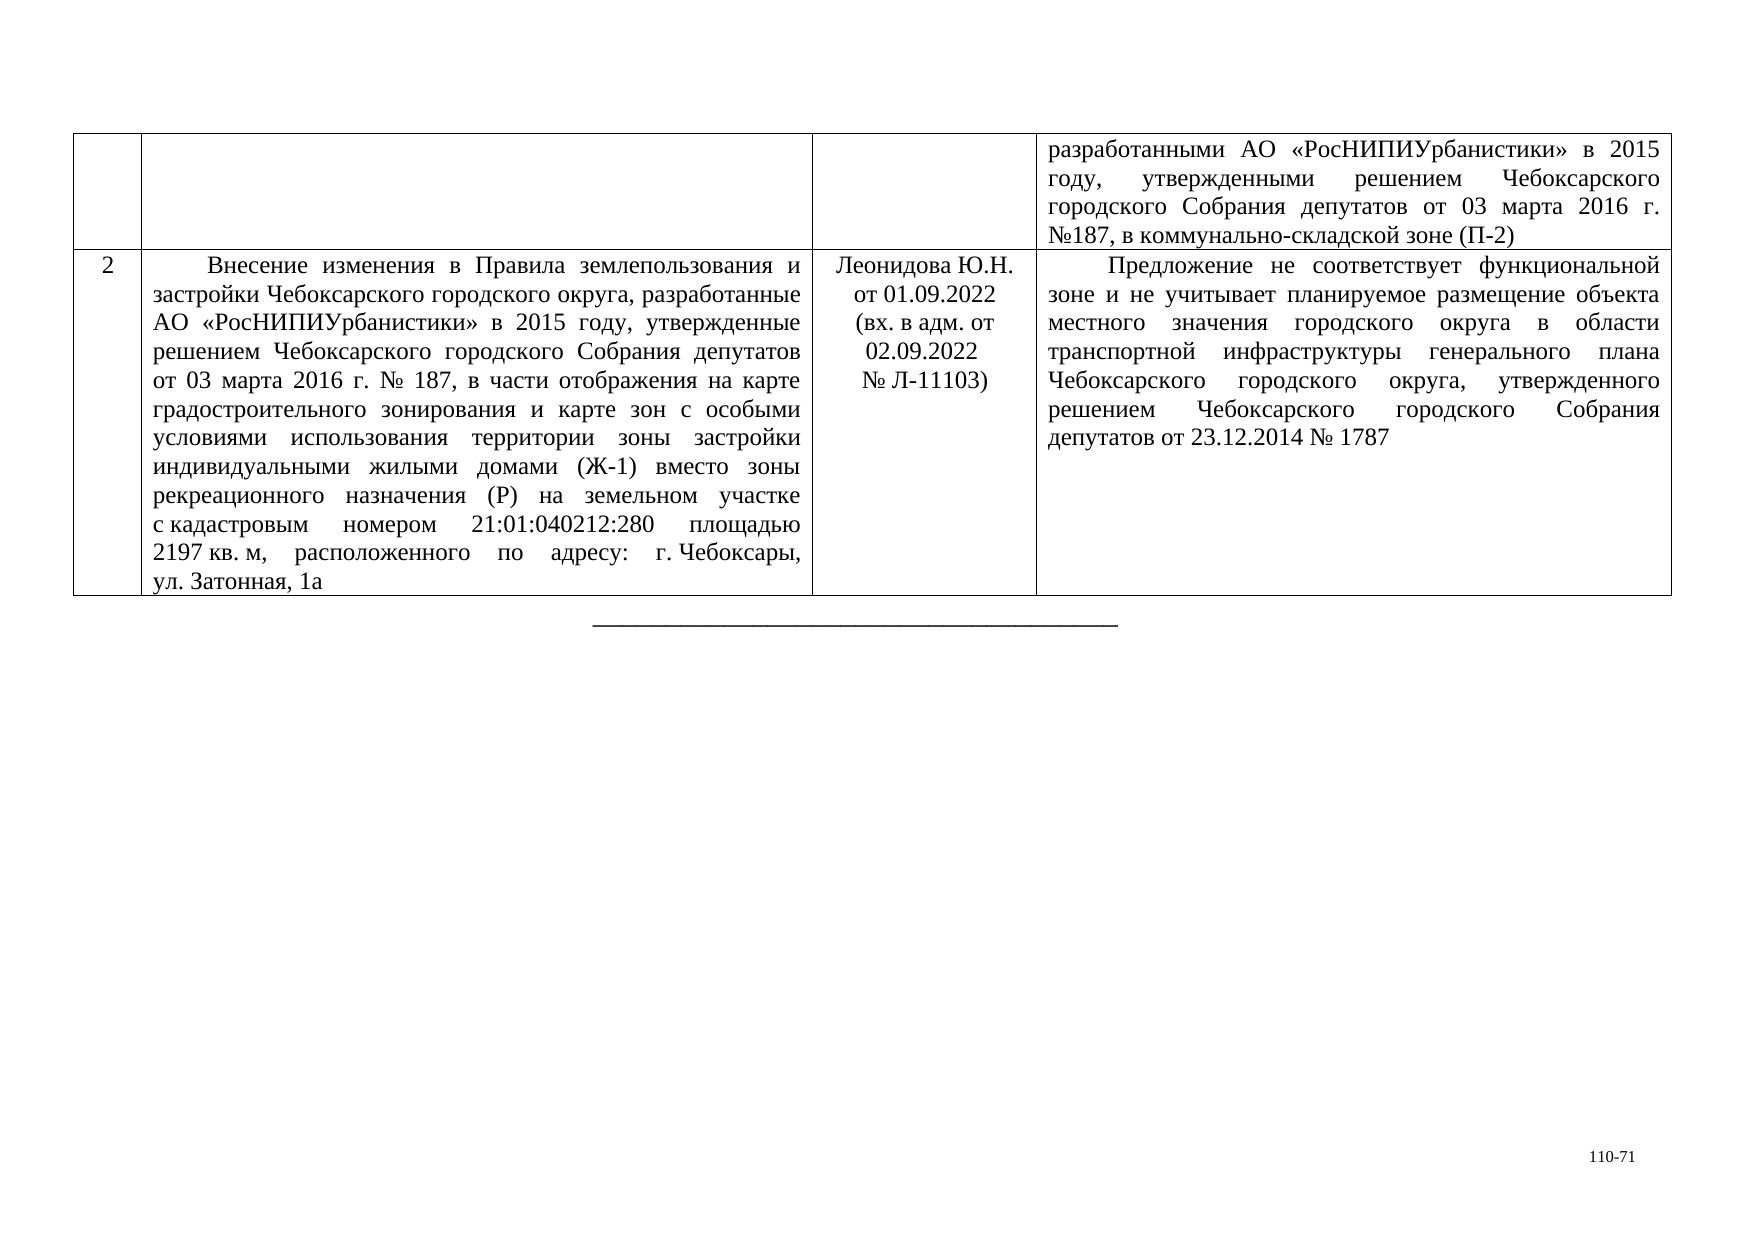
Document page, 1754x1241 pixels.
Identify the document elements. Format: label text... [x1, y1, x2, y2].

table_cell Предложение не соответствует функциональной зоне и не учитывает планируемое размещение объекта местного значения городского округа в области транспортной инфраструктуры генерального плана Чебоксарского городского округа, утвержденного решением Чебоксарского городского Собрания депутатов от 23.12.2014 № 1787 [1037, 250, 1671, 595]
text ____________________________________ [74, 596, 1636, 629]
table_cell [142, 134, 812, 249]
table_cell 2 [74, 250, 141, 595]
table_cell Внесение изменения в Правила землепользования и застройки Чебоксарского городского округа, разработанные АО «РосНИПИУрбанистики» в 2015 году, утвержденные решением Чебоксарского городского Собрания депутатов от 03 марта 2016 г. № 187, в части отображения на карте градостроительного зонирования и карте зон с особыми условиями использования территории зоны застройки индивидуальными жилыми домами (Ж-1) вместо зоны рекреационного назначения (Р) на земельном участке с кадастровым номером 21:01:040212:280 площадью 2197 кв. м, расположенного по адресу: г. Чебоксары, ул. Затонная, 1а [142, 250, 812, 595]
table_cell 1 [74, 134, 141, 249]
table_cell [1037, 134, 1671, 249]
table_cell Леонидова Ю.Н. от 01.09.2022 (вх. в адм. от 02.09.2022 № Л-11103) [813, 250, 1036, 595]
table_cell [813, 134, 1036, 249]
